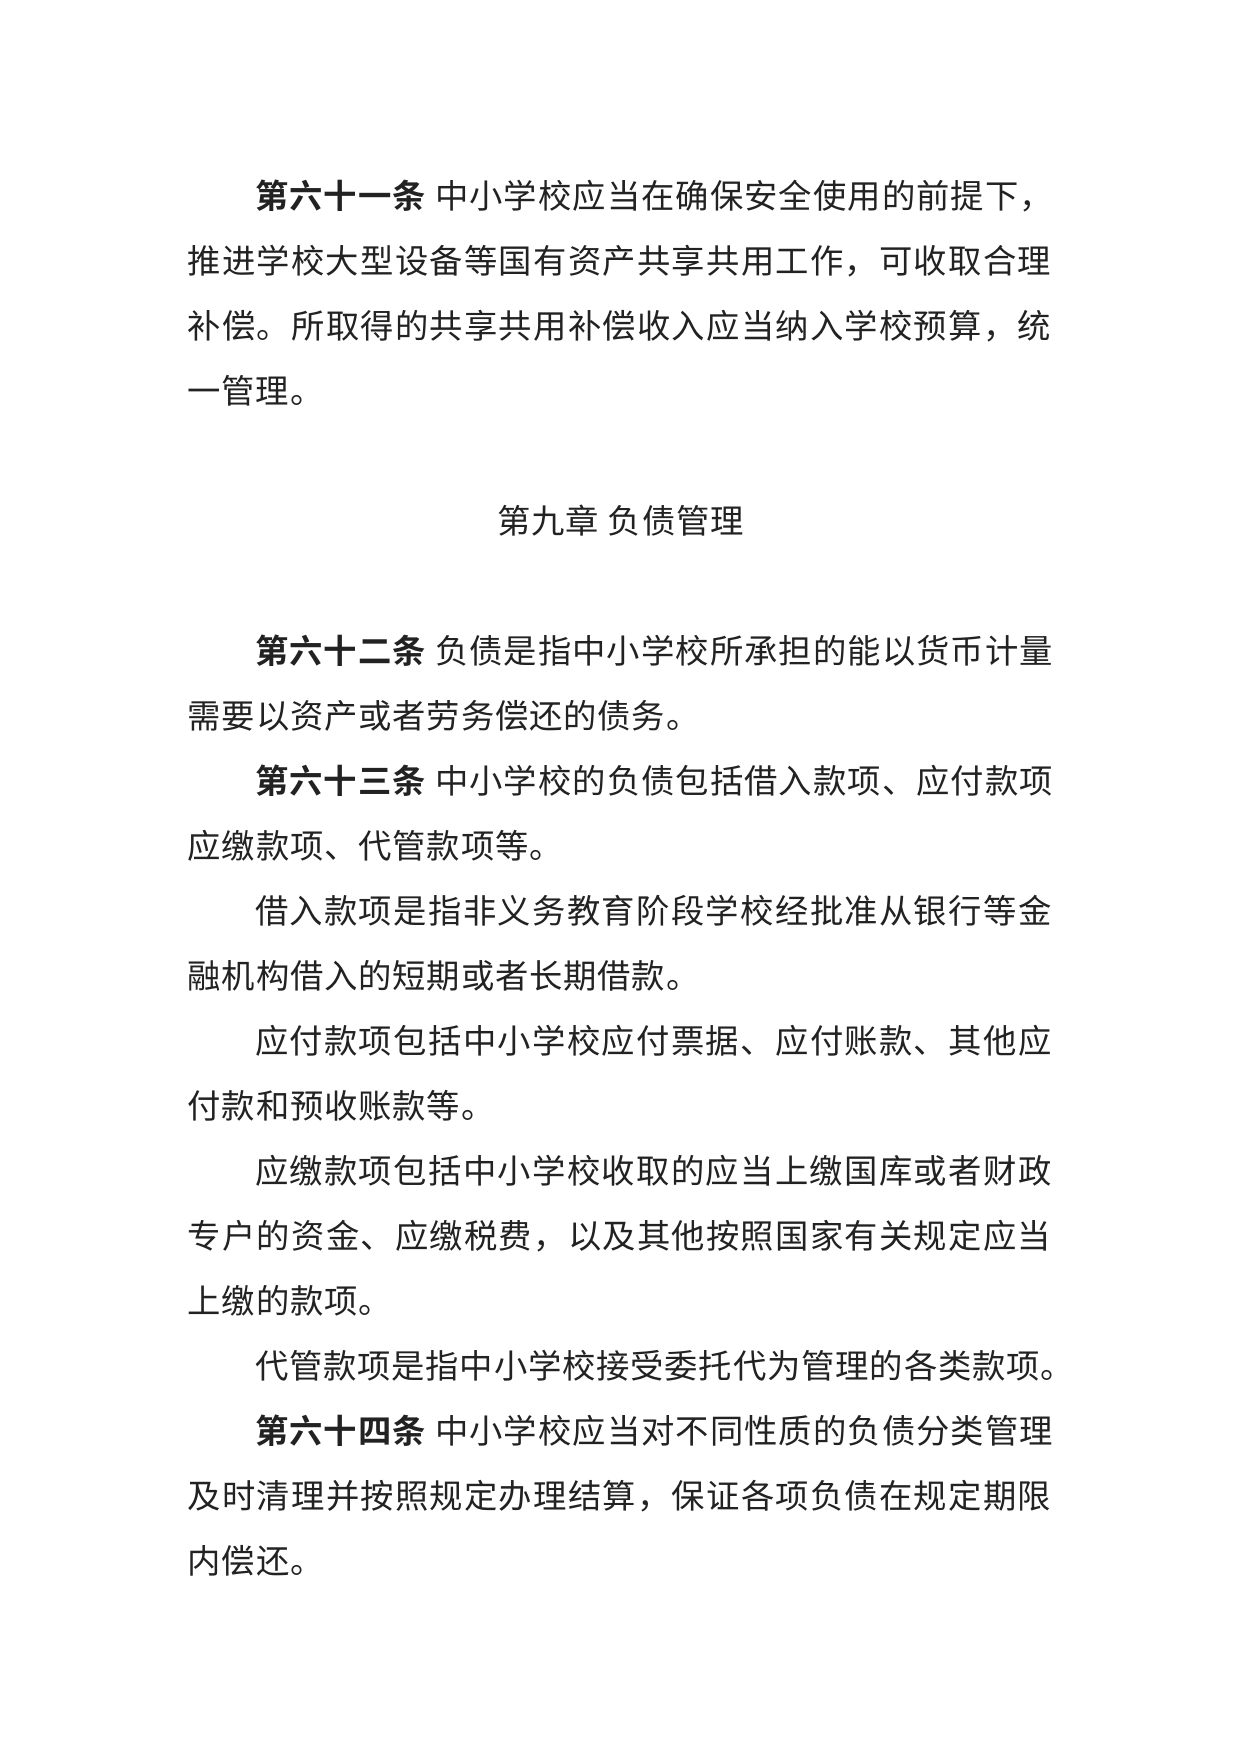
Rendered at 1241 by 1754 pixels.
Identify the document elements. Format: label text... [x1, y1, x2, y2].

text 第六十三条 中小学校的负债包括借入款项、应付款项、应缴款项、代管款项等。 [187, 747, 1053, 877]
text 第六十二条 负债是指中小学校所承担的能以货币计量，需要以资产或者劳务偿还的债务。 [187, 617, 1053, 747]
text 借入款项是指非义务教育阶段学校经批准从银行等金融机构借入的短期或者长期借款。 [187, 877, 1053, 1007]
text 第六十一条 中小学校应当在确保安全使用的前提下，推进学校大型设备等国有资产共享共用工作，可收取合理补偿。所取得的共享共用补偿收入应当纳入学校预算，统一管理。 [187, 162, 1053, 422]
text 第九章 负债管理 [187, 487, 1053, 552]
text 代管款项是指中小学校接受委托代为管理的各类款项。 [187, 1332, 1053, 1397]
text 第六十四条 中小学校应当对不同性质的负债分类管理，及时清理并按照规定办理结算，保证各项负债在规定期限内偿还。 [187, 1397, 1053, 1592]
text 应付款项包括中小学校应付票据、应付账款、其他应付款和预收账款等。 [187, 1007, 1053, 1137]
text 应缴款项包括中小学校收取的应当上缴国库或者财政专户的资金、应缴税费，以及其他按照国家有关规定应当上缴的款项。 [187, 1137, 1053, 1332]
